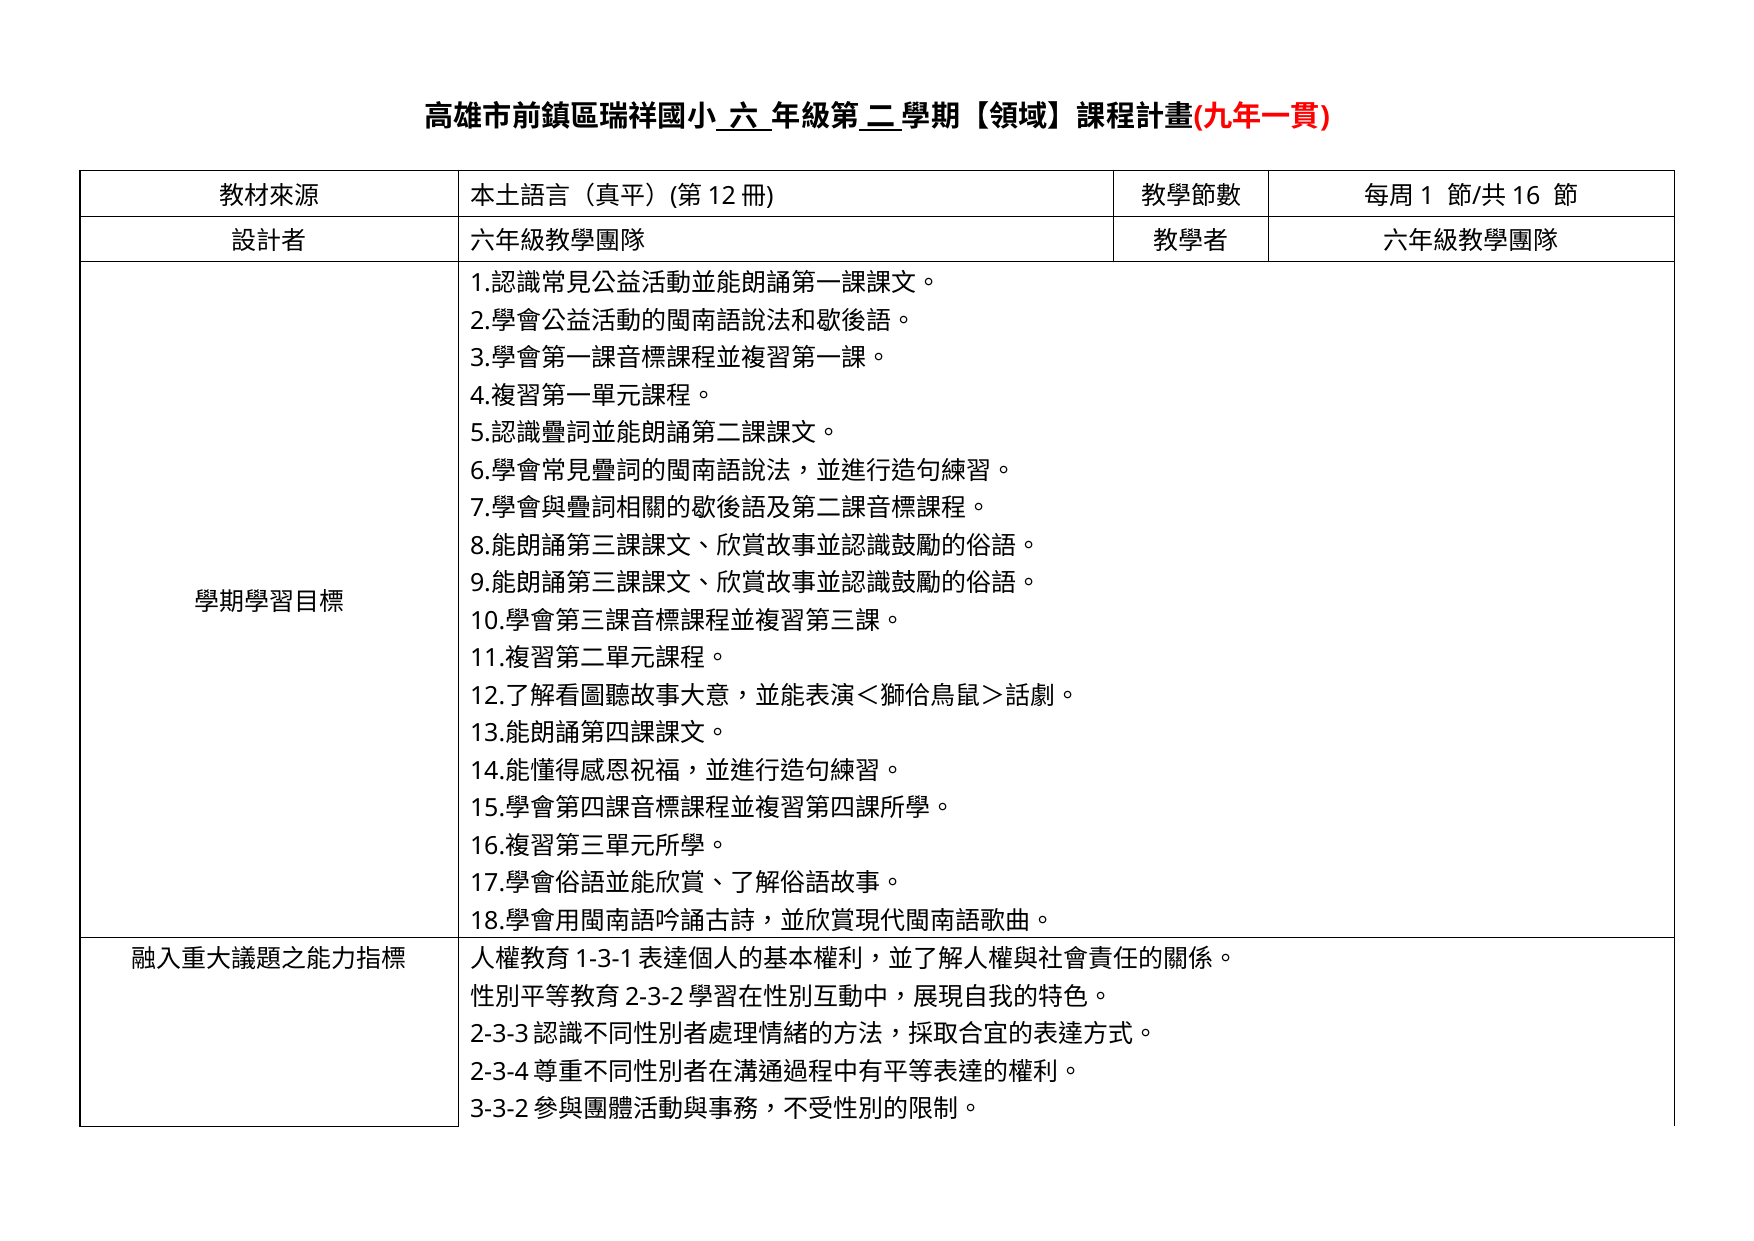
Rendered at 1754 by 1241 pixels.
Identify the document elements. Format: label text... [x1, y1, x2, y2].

table_cell 六年級教學團隊 [459, 217, 1113, 261]
text 高雄市前鎮區瑞祥國小 六 年級第 二 學期【領域】課程計畫(九年一貫) [75, 76, 1679, 151]
table_cell 融入重大議題之能力指標 [81, 938, 458, 1126]
table_cell 六年級教學團隊 [1269, 217, 1674, 261]
table_header 教材來源 [81, 171, 458, 216]
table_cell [459, 938, 1674, 1126]
table_cell 1.認識常見公益活動並能朗誦第一課課文。 2.學會公益活動的閩南語說法和歇後語。 3.學會第一課音標課程並複習第一課。 4.複習第一單元課程。 5.認識疊詞並能朗誦第二課課文。 6.學會常見疊詞的閩南語說法，並進行造句練習。 7.學會與疊詞相關的歇後語及第二課音標課程。 8.能朗誦第三課課文、欣賞故事並認識鼓勵的俗語。 9.能朗誦第三課課文、欣賞故事並認識鼓勵的俗語。 10.學會第三課音標課程並複習第三課。 11.複習第二單元課程。 12.了解看圖聽故事大意，並能表演＜獅佮鳥鼠＞話劇。 13.能朗誦第四課課文。 14.能懂得感恩祝福，並進行造句練習。 15.學會第四課音標課程並複習第四課所學。 16.複習第三單元所學。 17.學會俗語並能欣賞、了解俗語故事。 18.學會用閩南語吟誦古詩，並欣賞現代閩南語歌曲。 [459, 262, 1674, 937]
table_header 本土語言（真平）(第12冊) [459, 171, 1113, 216]
table_cell 設計者 [81, 217, 458, 261]
table_header 教學節數 [1114, 171, 1268, 216]
table_header 每周 1 節/共 16 節 [1269, 171, 1674, 216]
table_cell 學期學習目標 [81, 262, 458, 937]
table_cell 教學者 [1114, 217, 1268, 261]
